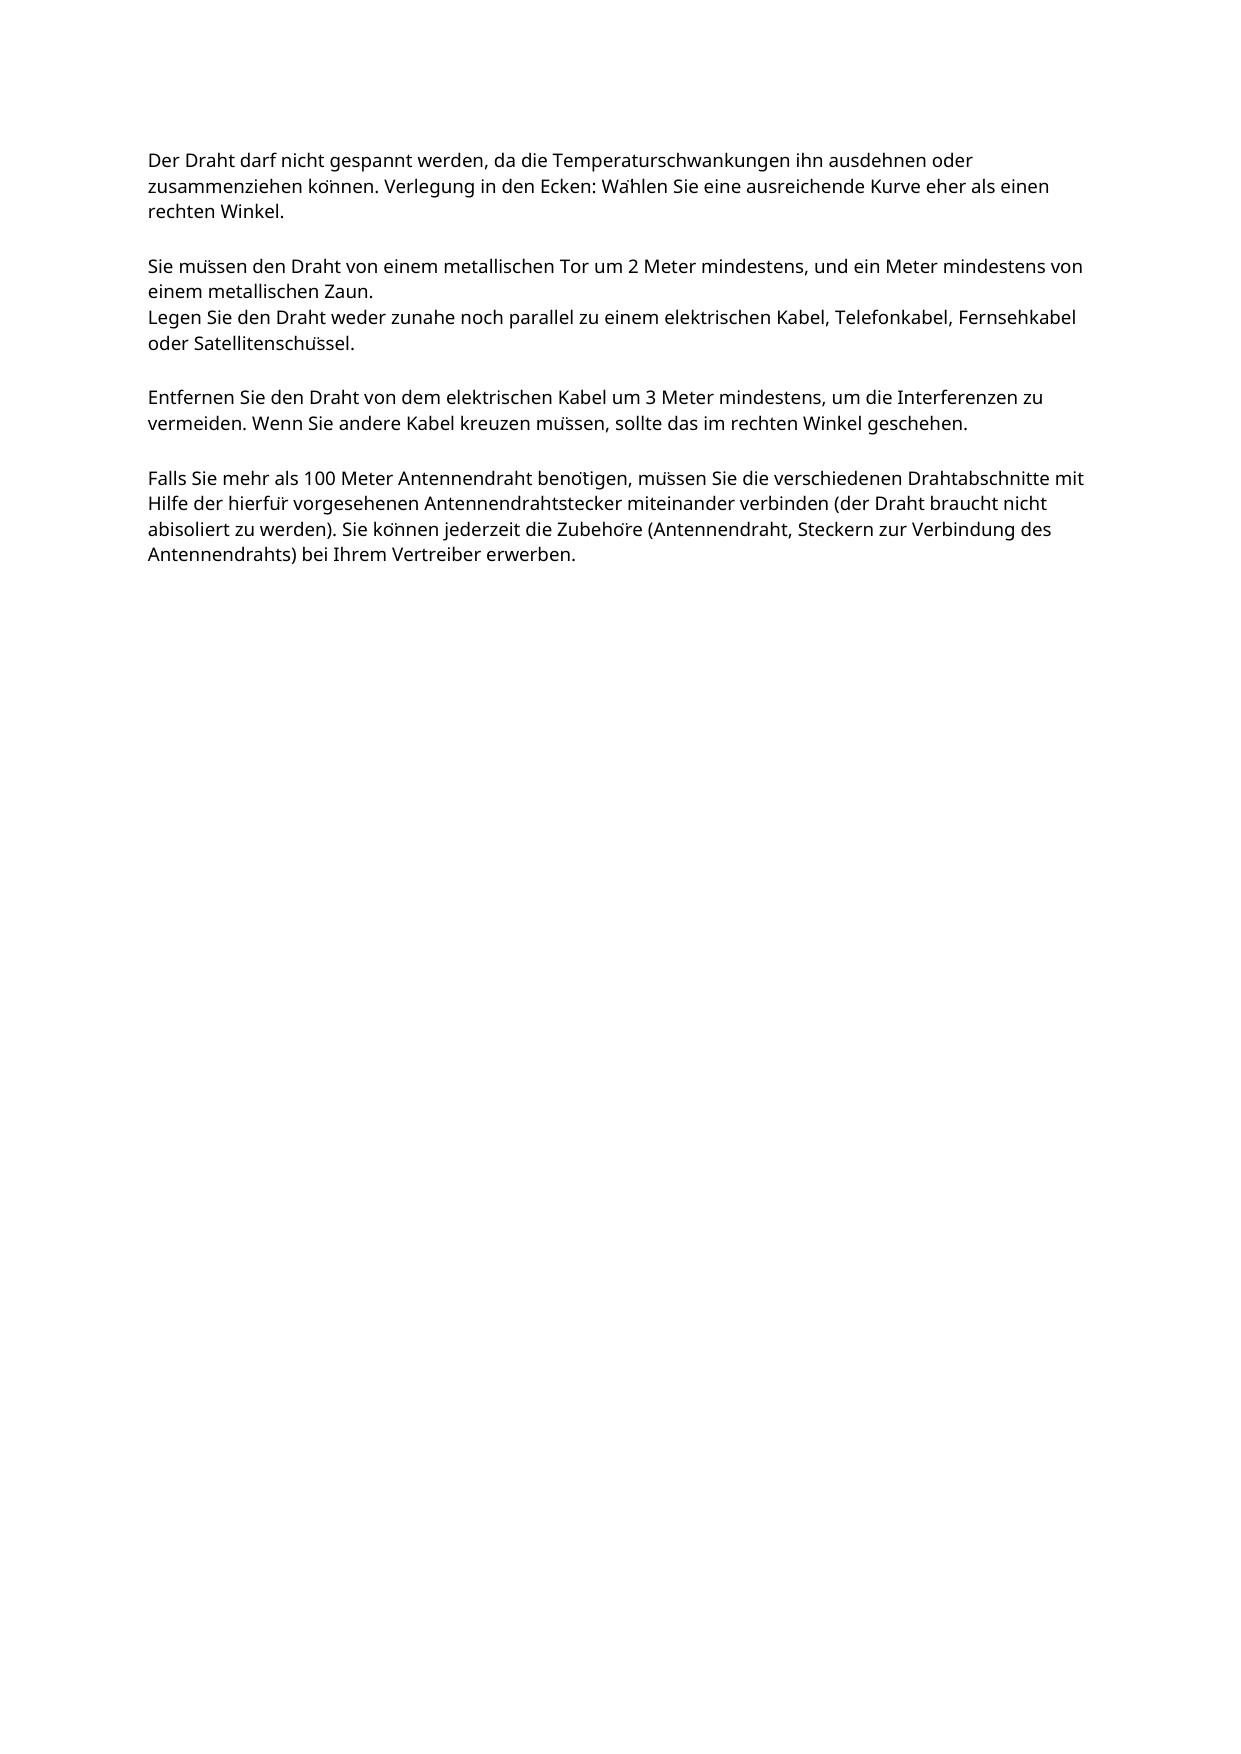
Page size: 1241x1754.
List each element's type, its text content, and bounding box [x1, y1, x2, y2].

text Falls Sie mehr als 100 Meter Antennendraht benötigen, müssen Sie die verschiedenen Drahtabschnitte mit Hilfe der hierfür vorgesehenen Antennendrahtstecker miteinander verbinden (der Draht braucht nicht abisoliert zu werden). Sie können jederzeit die Zubehöre (Antennendraht, Steckern zur Verbindung des Antennendrahts) bei Ihrem Vertreiber erwerben. [148, 465, 1093, 567]
text Entfernen Sie den Draht von dem elektrischen Kabel um 3 Meter mindestens, um die Interferenzen zu vermeiden. Wenn Sie andere Kabel kreuzen müssen, sollte das im rechten Winkel geschehen. [148, 384, 1093, 436]
text Sie müssen den Draht von einem metallischen Tor um 2 Meter mindestens, und ein Meter mindestens von einem metallischen Zaun. Legen Sie den Draht weder zunahe noch parallel zu einem elektrischen Kabel, Telefonkabel, Fernsehkabel oder Satellitenschüssel. [148, 253, 1093, 355]
text Der Draht darf nicht gespannt werden, da die Temperaturschwankungen ihn ausdehnen oder zusammenziehen können. Verlegung in den Ecken: Wählen Sie eine ausreichende Kurve eher als einen rechten Winkel. [148, 148, 1093, 224]
